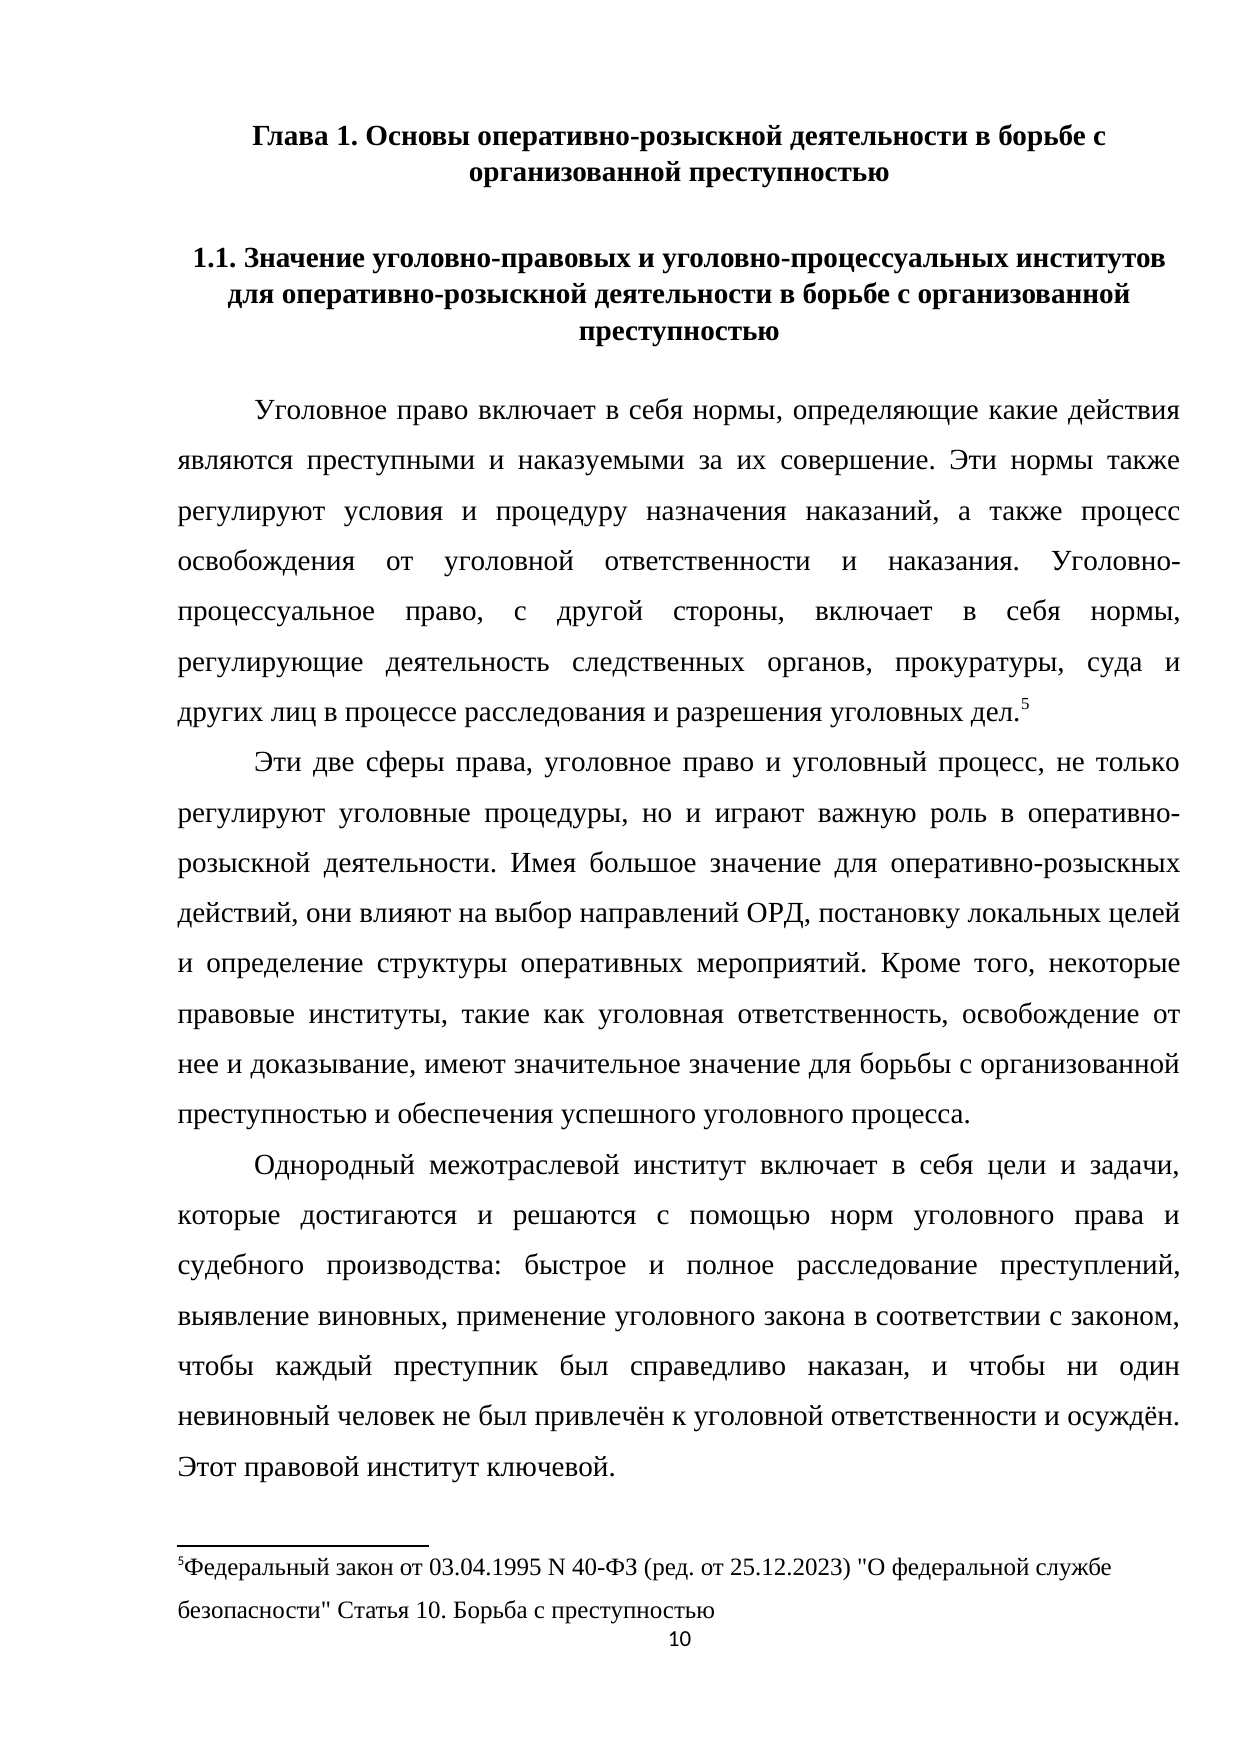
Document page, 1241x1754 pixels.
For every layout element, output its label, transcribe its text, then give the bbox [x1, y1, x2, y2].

subtitle 1.1. Значение уголовно-правовых и уголовно-процессуальных институтов для оперативно-розыскной деятельности в борьбе с организованной преступностью [177, 240, 1181, 389]
text Уголовное право включает в себя нормы, определяющие какие действия являются преступными и наказуемыми за их совершение. Эти нормы также регулируют условия и процедуру назначения наказаний, а также процесс освобождения от уголовной ответственности и наказания. Уголовно-процессуальное право, с другой стороны, включает в себя нормы, регулирующие деятельность следственных органов, прокуратуры, суда и других лиц в процессе расследования и разрешения уголовных дел. [177, 392, 1181, 728]
text Однородный межотраслевой институт включает в себя цели и задачи, которые достигаются и решаются с помощью норм уголовного права и судебного производства: быстрое и полное расследование преступлений, выявление виновных, применение уголовного закона в соответствии с законом, чтобы каждый преступник был справедливо наказан, и чтобы ни один невиновный человек не был привлечён к уголовной ответственности и осуждён. Этот правовой институт ключевой. [177, 1147, 1181, 1482]
text Эти две сферы права, уголовное право и уголовный процесс, не только регулируют уголовные процедуры, но и играют важную роль в оперативно-розыскной деятельности. Имея большое значение для оперативно-розыскных действий, они влияют на выбор направлений ОРД, постановку локальных целей и определение структуры оперативных мероприятий. Кроме того, некоторые правовые институты, такие как уголовная ответственность, освобождение от нее и доказывание, имеют значительное значение для борьбы с организованной преступностью и обеспечения успешного уголовного процесса. [177, 744, 1181, 1130]
subtitle Глава 1. Основы оперативно-розыскной деятельности в борьбе с организованной преступностью [177, 118, 1181, 188]
